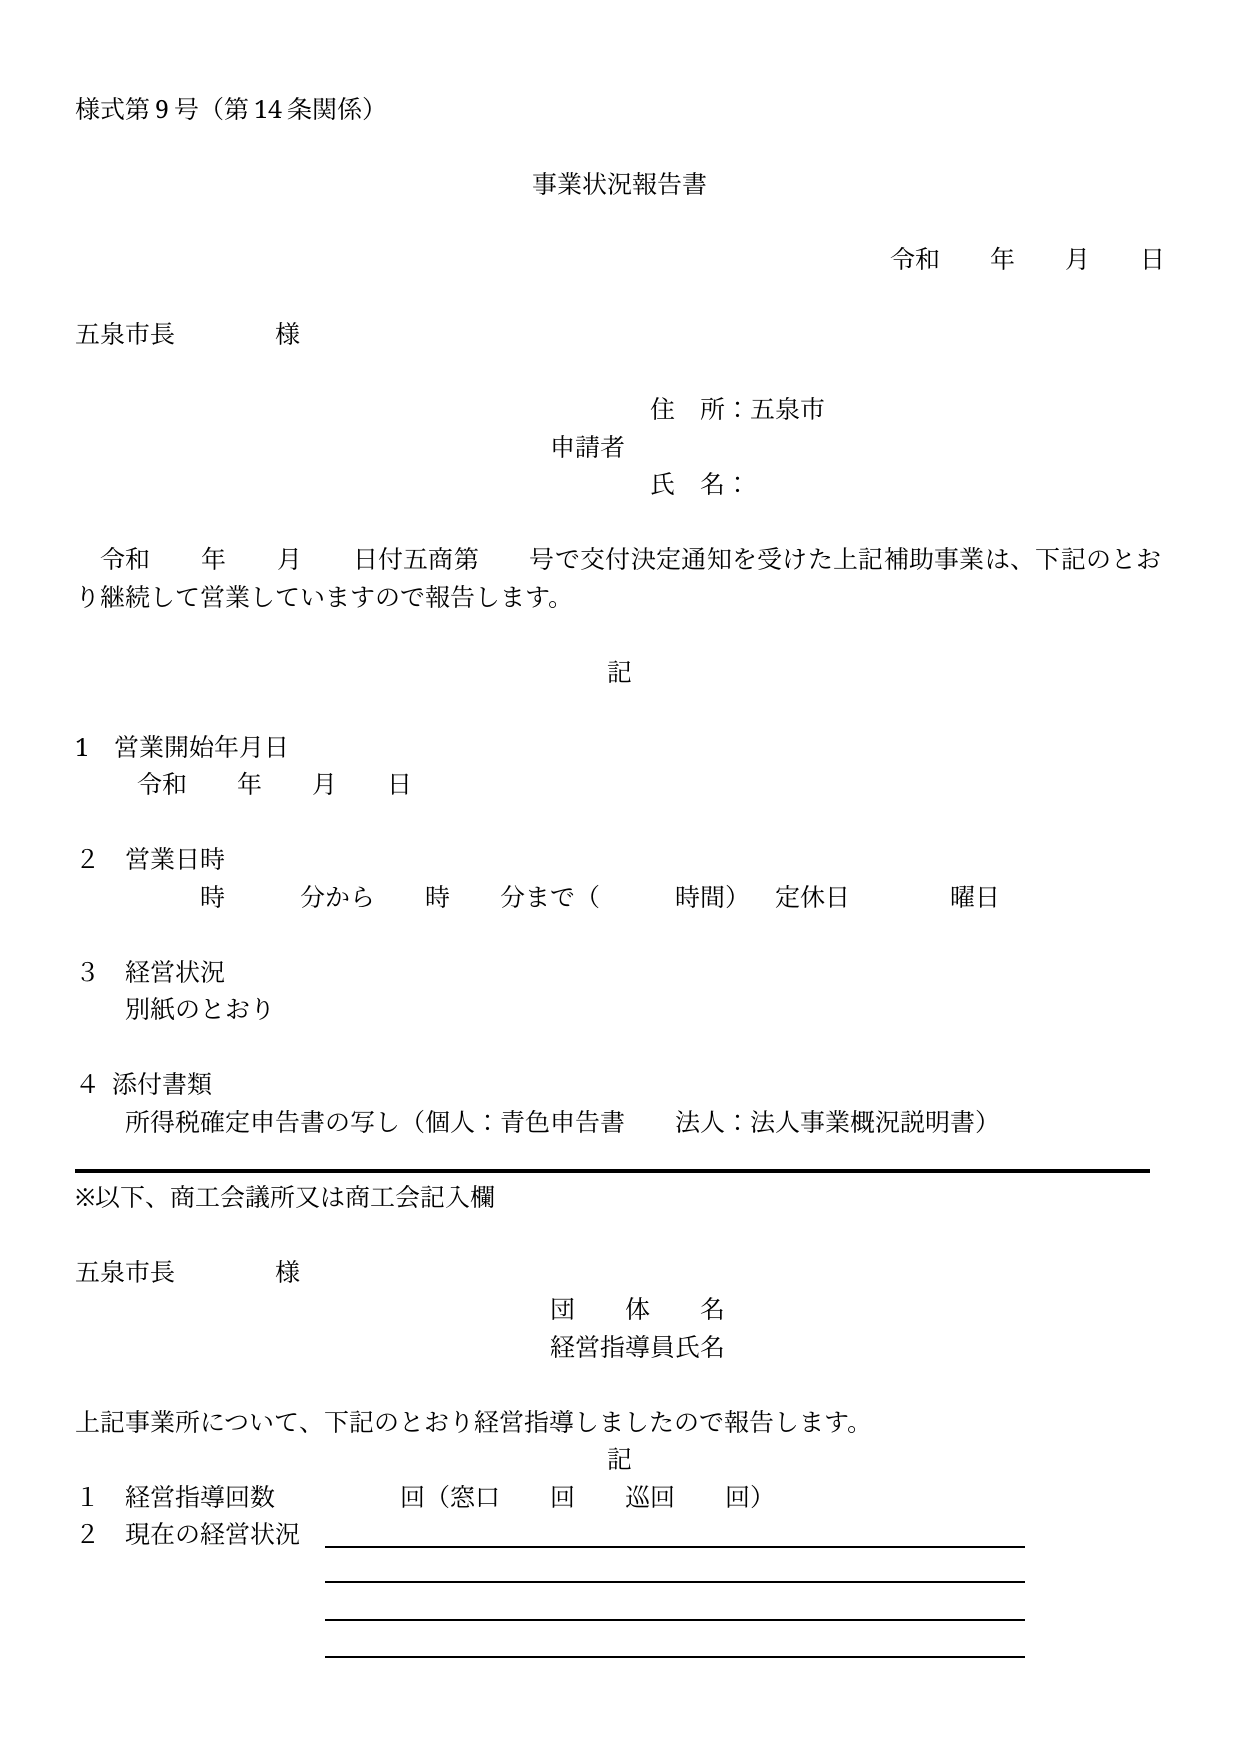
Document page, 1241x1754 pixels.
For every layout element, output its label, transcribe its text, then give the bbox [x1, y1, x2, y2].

text 住 所：五泉市 [75, 389, 1165, 427]
text 団 体 名 [75, 1289, 1165, 1327]
text 記 [75, 652, 1165, 689]
text 上記事業所について、下記のとおり経営指導しましたので報告します。 [75, 1402, 1165, 1439]
text 経営指導員氏名 [75, 1327, 1165, 1364]
text 所得税確定申告書の写し（個人：青色申告書 法人：法人事業概況説明書） [75, 1102, 1165, 1139]
text 様式第9号（第14条関係） [75, 89, 1165, 127]
text 令和 年 月 日 [75, 764, 1165, 802]
text ３ 経営状況 [75, 952, 1165, 989]
text 記 [75, 1439, 1165, 1477]
text ２ 営業日時 [75, 839, 1165, 877]
text 事業状況報告書 [75, 164, 1165, 202]
text 別紙のとおり [75, 989, 1165, 1027]
text ※以下、商工会議所又は商工会記入欄 [75, 1177, 1165, 1214]
text ２ 現在の経営状況 [75, 1514, 1165, 1552]
text 1 営業開始年月日 [75, 727, 1165, 764]
text 令和 年 月 日付五商第 号で交付決定通知を受けた上記補助事業は、下記のとおり継続して営業していますので報告します。 [75, 539, 1165, 614]
text 氏 名： [75, 464, 1165, 502]
text 令和 年 月 日 [75, 239, 1165, 277]
text 五泉市長 様 [75, 1252, 1165, 1289]
text １ 経営指導回数 回（窓口 回 巡回 回） [75, 1477, 1165, 1514]
text 申請者 [75, 427, 1165, 464]
text 五泉市長 様 [75, 314, 1165, 352]
text ４ 添付書類 [75, 1064, 1165, 1102]
text 時 分から 時 分まで（ 時間） 定休日 曜日 [75, 877, 1165, 914]
